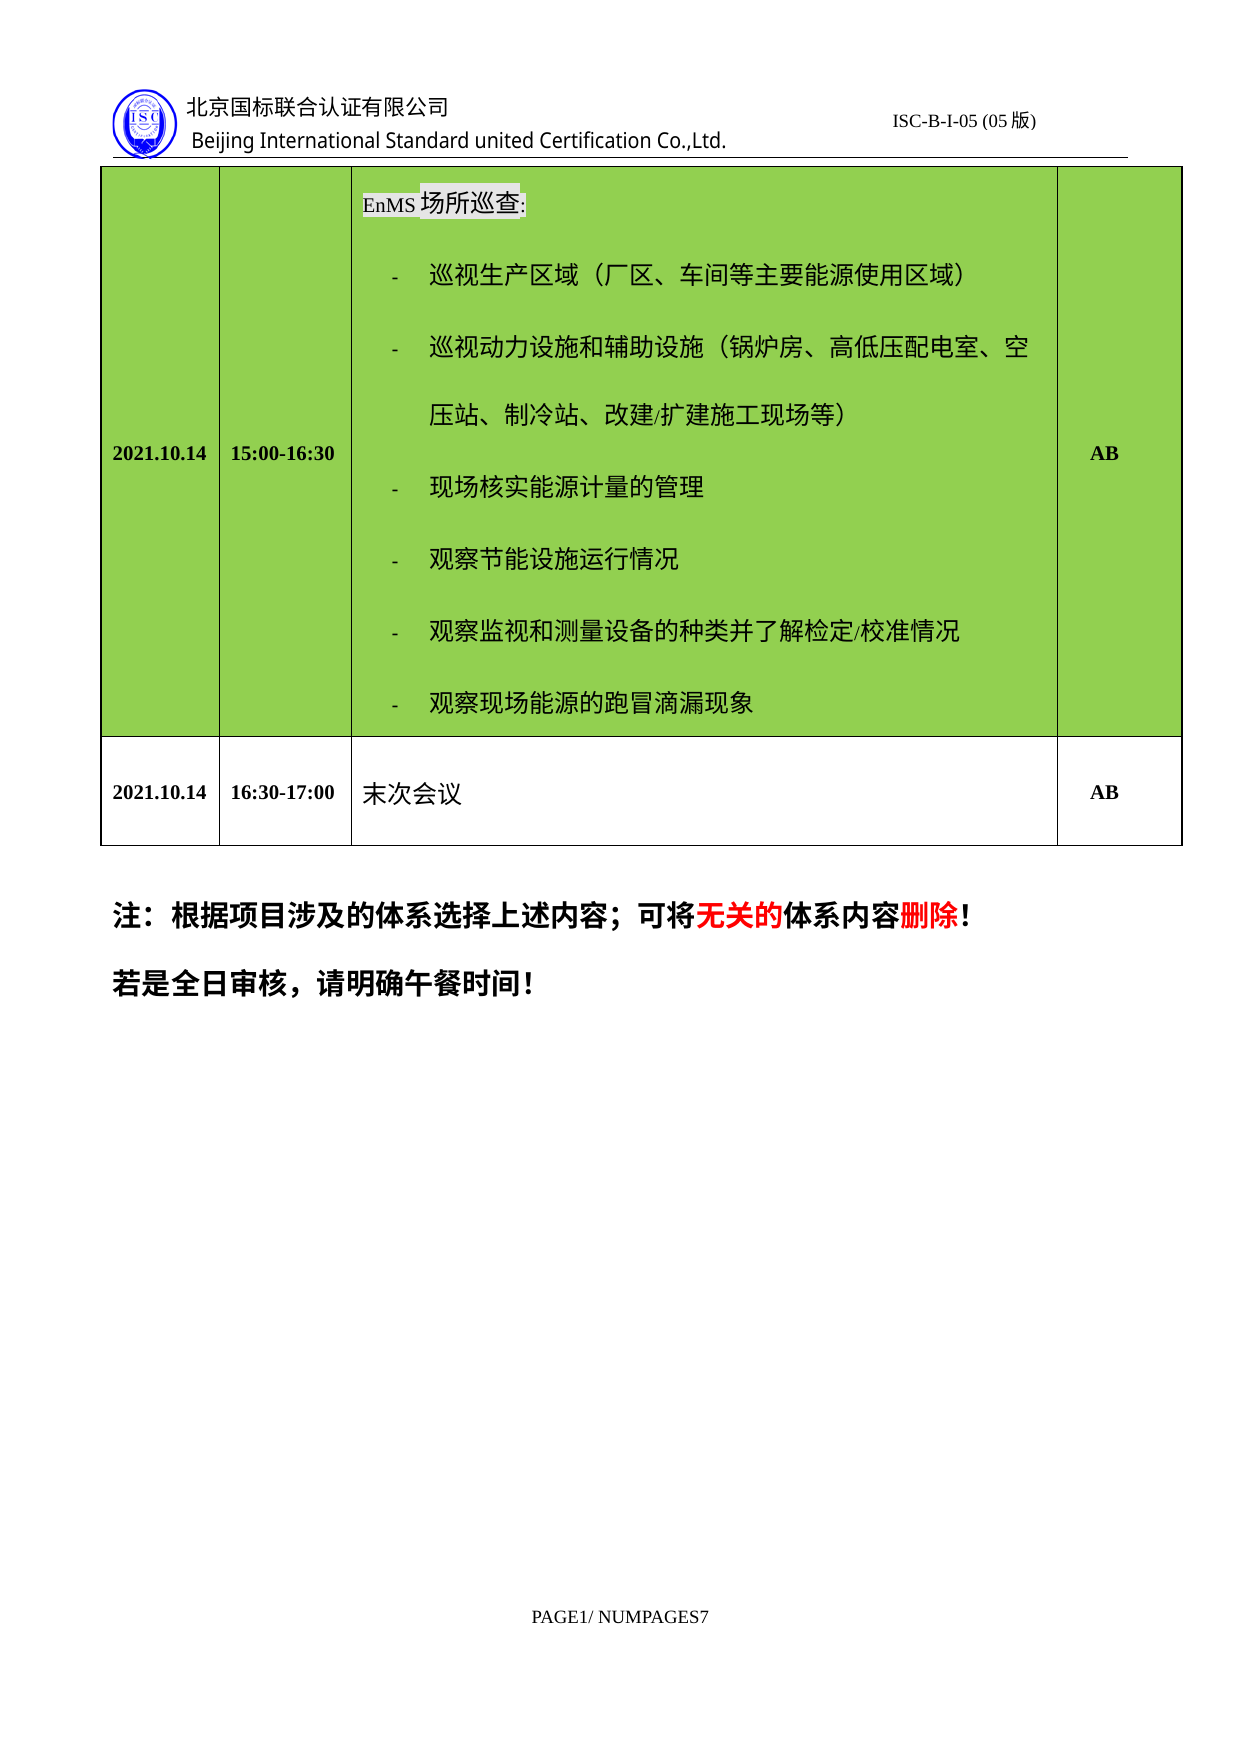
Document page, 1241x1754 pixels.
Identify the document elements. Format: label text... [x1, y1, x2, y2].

picture [112, 89, 180, 158]
table_cell 15:00-16:30 [220, 167, 351, 736]
table_cell 2021.10.14 [102, 167, 219, 736]
table_cell 末次会议 [352, 737, 1057, 845]
table_cell AB [1058, 167, 1181, 736]
table_cell 2021.10.14 [102, 737, 219, 845]
text 注：根据项目涉及的体系选择上述内容；可将无关的体系内容删除！ [112, 880, 1128, 948]
table_cell 16:30-17:00 [220, 737, 351, 845]
table_cell AB [1058, 737, 1181, 845]
text 若是全日审核，请明确午餐时间！ [112, 948, 1128, 1016]
table_cell EnMS场所巡查: 巡视生产区域（厂区、车间等主要能源使用区域） 巡视动力设施和辅助设施（锅炉房、高低压配电室、空压站、制冷站、改建/扩建施工现场等） 现场核实能源计量的管理 观察节能设施运行情况 观察监视和测量设备的种类并了解检定/校准情况 观察现场能源的跑冒滴漏现象 [352, 167, 1057, 736]
